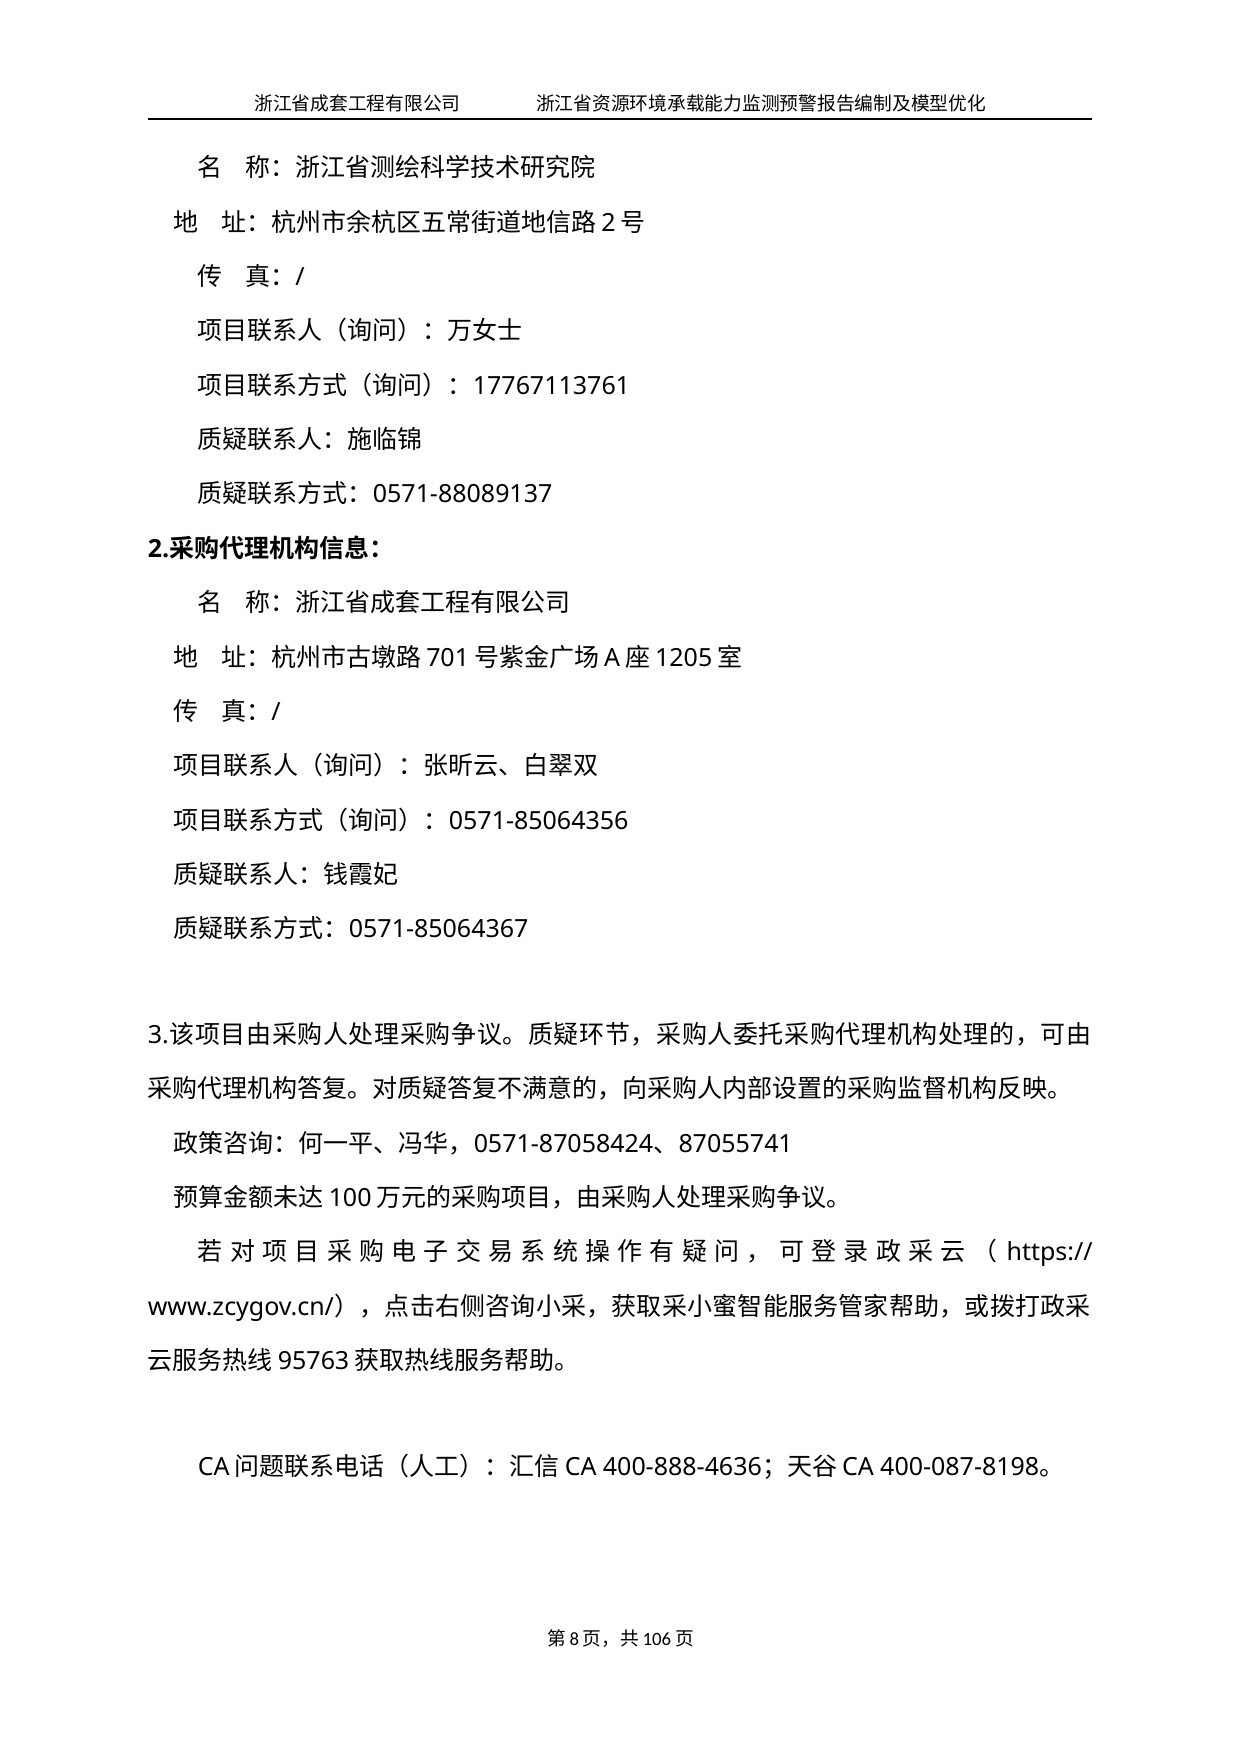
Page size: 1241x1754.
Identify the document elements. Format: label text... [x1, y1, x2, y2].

text 名 称：浙江省成套工程有限公司 [148, 583, 1092, 619]
text 质疑联系人：施临锦 [148, 419, 1092, 456]
text 地 址：杭州市古墩路701号紫金广场A座1205室 [148, 637, 1092, 673]
text 质疑联系人：钱霞妃 [148, 854, 1092, 891]
text 项目联系方式（询问）：0571-85064356 [148, 800, 1092, 836]
text CA问题联系电话（人工）：汇信CA 400-888-4636；天谷CA 400-087-8198。 [148, 1446, 1092, 1482]
text 名 称：浙江省测绘科学技术研究院 [148, 148, 1092, 184]
text 项目联系方式（询问）：17767113761 [148, 365, 1092, 401]
text 项目联系人（询问）：万女士 [148, 311, 1092, 347]
text 传 真：/ [148, 691, 1092, 728]
text 质疑联系方式：0571-85064367 [148, 909, 1092, 945]
text 2.采购代理机构信息： [148, 528, 1092, 564]
text 项目联系人（询问）：张昕云、白翠双 [148, 746, 1092, 782]
text 3.该项目由采购人处理采购争议。质疑环节，采购人委托采购代理机构处理的，可由采购代理机构答复。对质疑答复不满意的，向采购人内部设置的采购监督机构反映。 [148, 1014, 1092, 1105]
text 质疑联系方式：0571-88089137 [148, 474, 1092, 510]
text 若对项目采购电子交易系统操作有疑问，可登录政采云（https://www.zcygov.cn/），点击右侧咨询小采，获取采小蜜智能服务管家帮助，或拨打政采云服务热线95763获取热线服务帮助。 [148, 1232, 1092, 1377]
text 预算金额未达100万元的采购项目，由采购人处理采购争议。 [148, 1177, 1092, 1214]
text 政策咨询：何一平、冯华，0571-87058424、87055741 [148, 1123, 1092, 1159]
text 传 真：/ [148, 256, 1092, 293]
text 地 址：杭州市余杭区五常街道地信路2号 [148, 202, 1092, 238]
